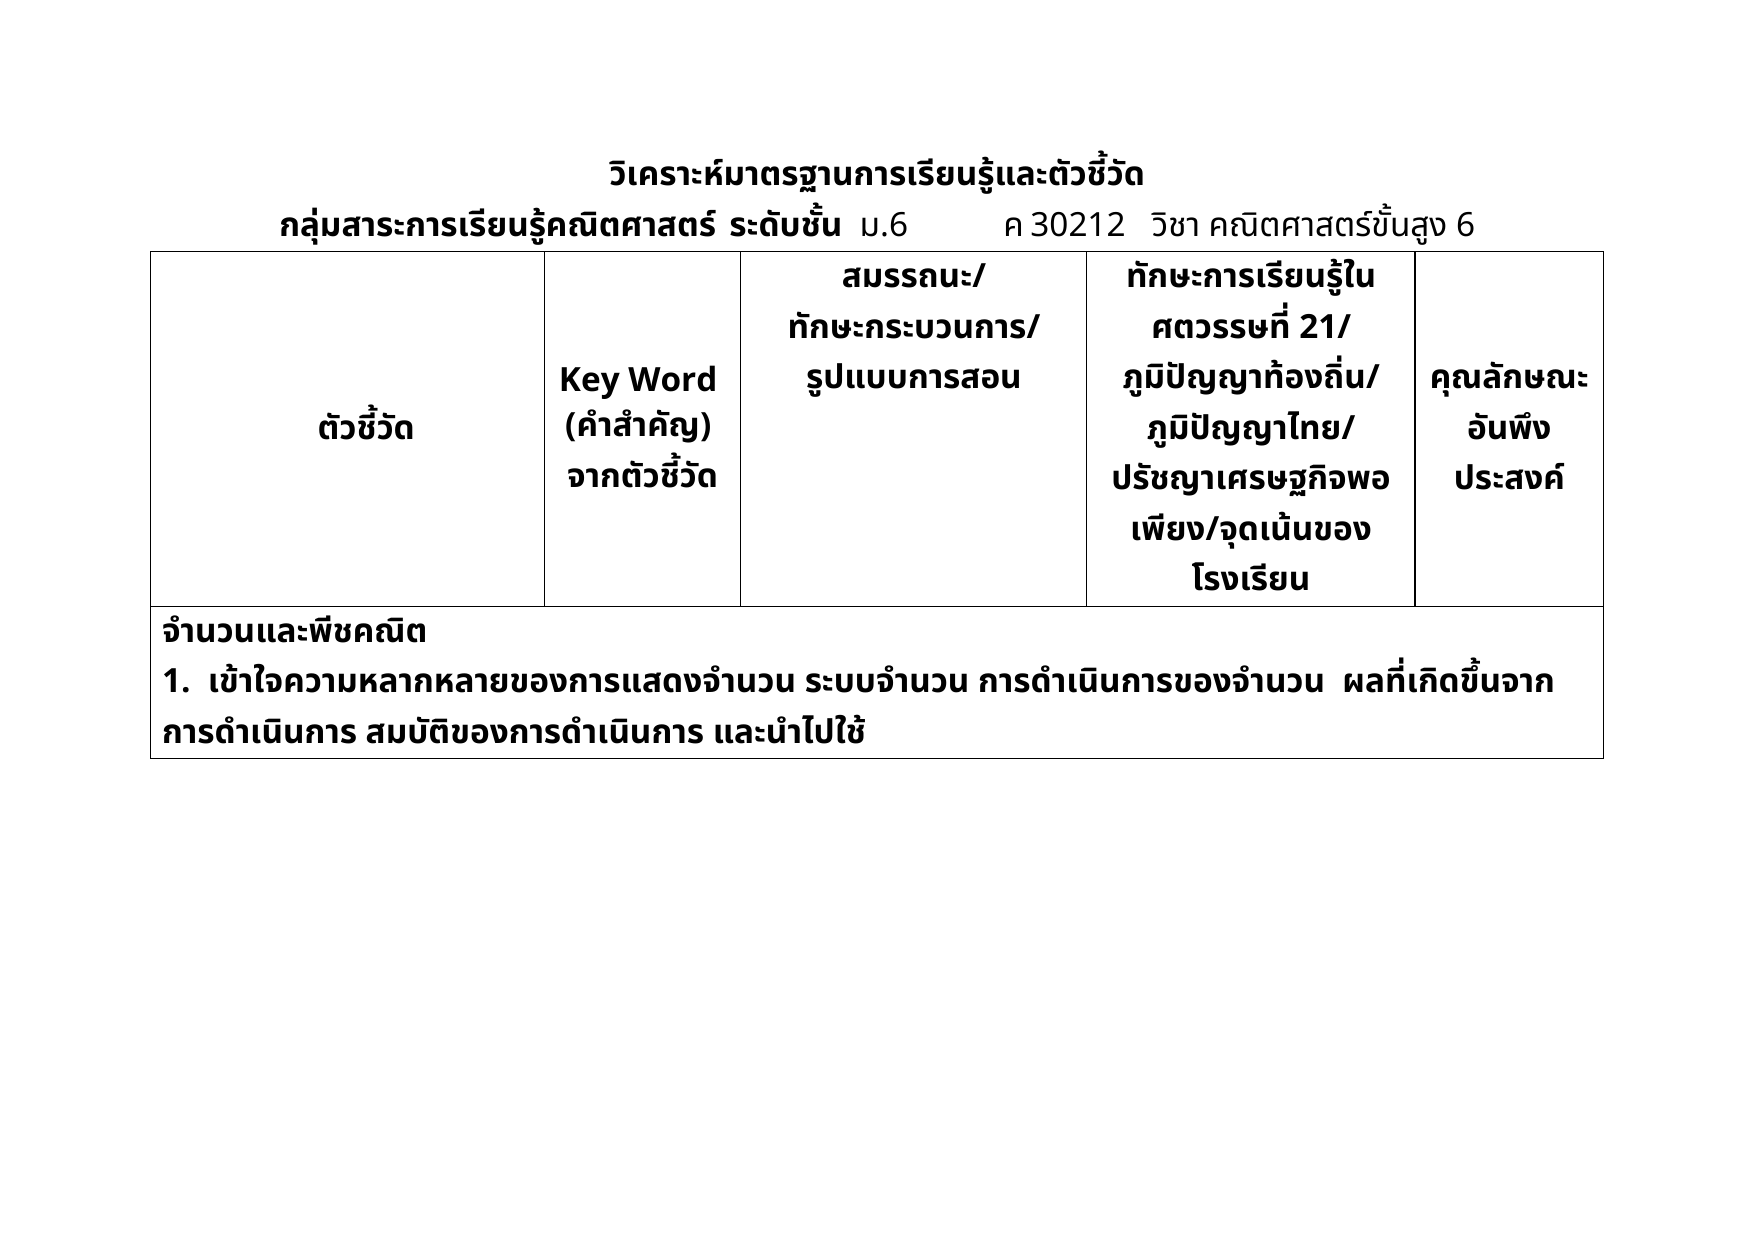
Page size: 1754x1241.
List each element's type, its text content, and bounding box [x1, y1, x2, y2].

text กลุ่มสาระการเรียนรู้คณิตศาสตร์ ระดับชั้น ม.6 ค30212 วิชา คณิตศาสตร์ขั้นสูง 6 [150, 200, 1604, 251]
table_cell จำนวนและพีชคณิต 1. เข้าใจความหลากหลายของการแสดงจำนวน ระบบจำนวน การดำเนินการของจำนวน ผลที่เกิดขึ้นจากการดำเนินการ สมบัติของการดำเนินการ และนำไปใช้ [151, 607, 1603, 758]
table_header คุณลักษณะ อันพึงประสงค์ [1416, 252, 1603, 606]
table_header ตัวชี้วัด [151, 252, 544, 606]
table_header Key Word (คำสำคัญ) จากตัวชี้วัด [545, 252, 740, 606]
text วิเคราะห์มาตรฐานการเรียนรู้และตัวชี้วัด [150, 150, 1604, 200]
table_header ทักษะการเรียนรู้ในศตวรรษที่ 21/ ภูมิปัญญาท้องถิ่น/ภูมิปัญญาไทย/ปรัชญาเศรษฐกิจพอเพียง/จุดเน้นของโรงเรียน [1087, 252, 1414, 606]
table_header สมรรถนะ/ ทักษะกระบวนการ/ รูปแบบการสอน [741, 252, 1086, 606]
